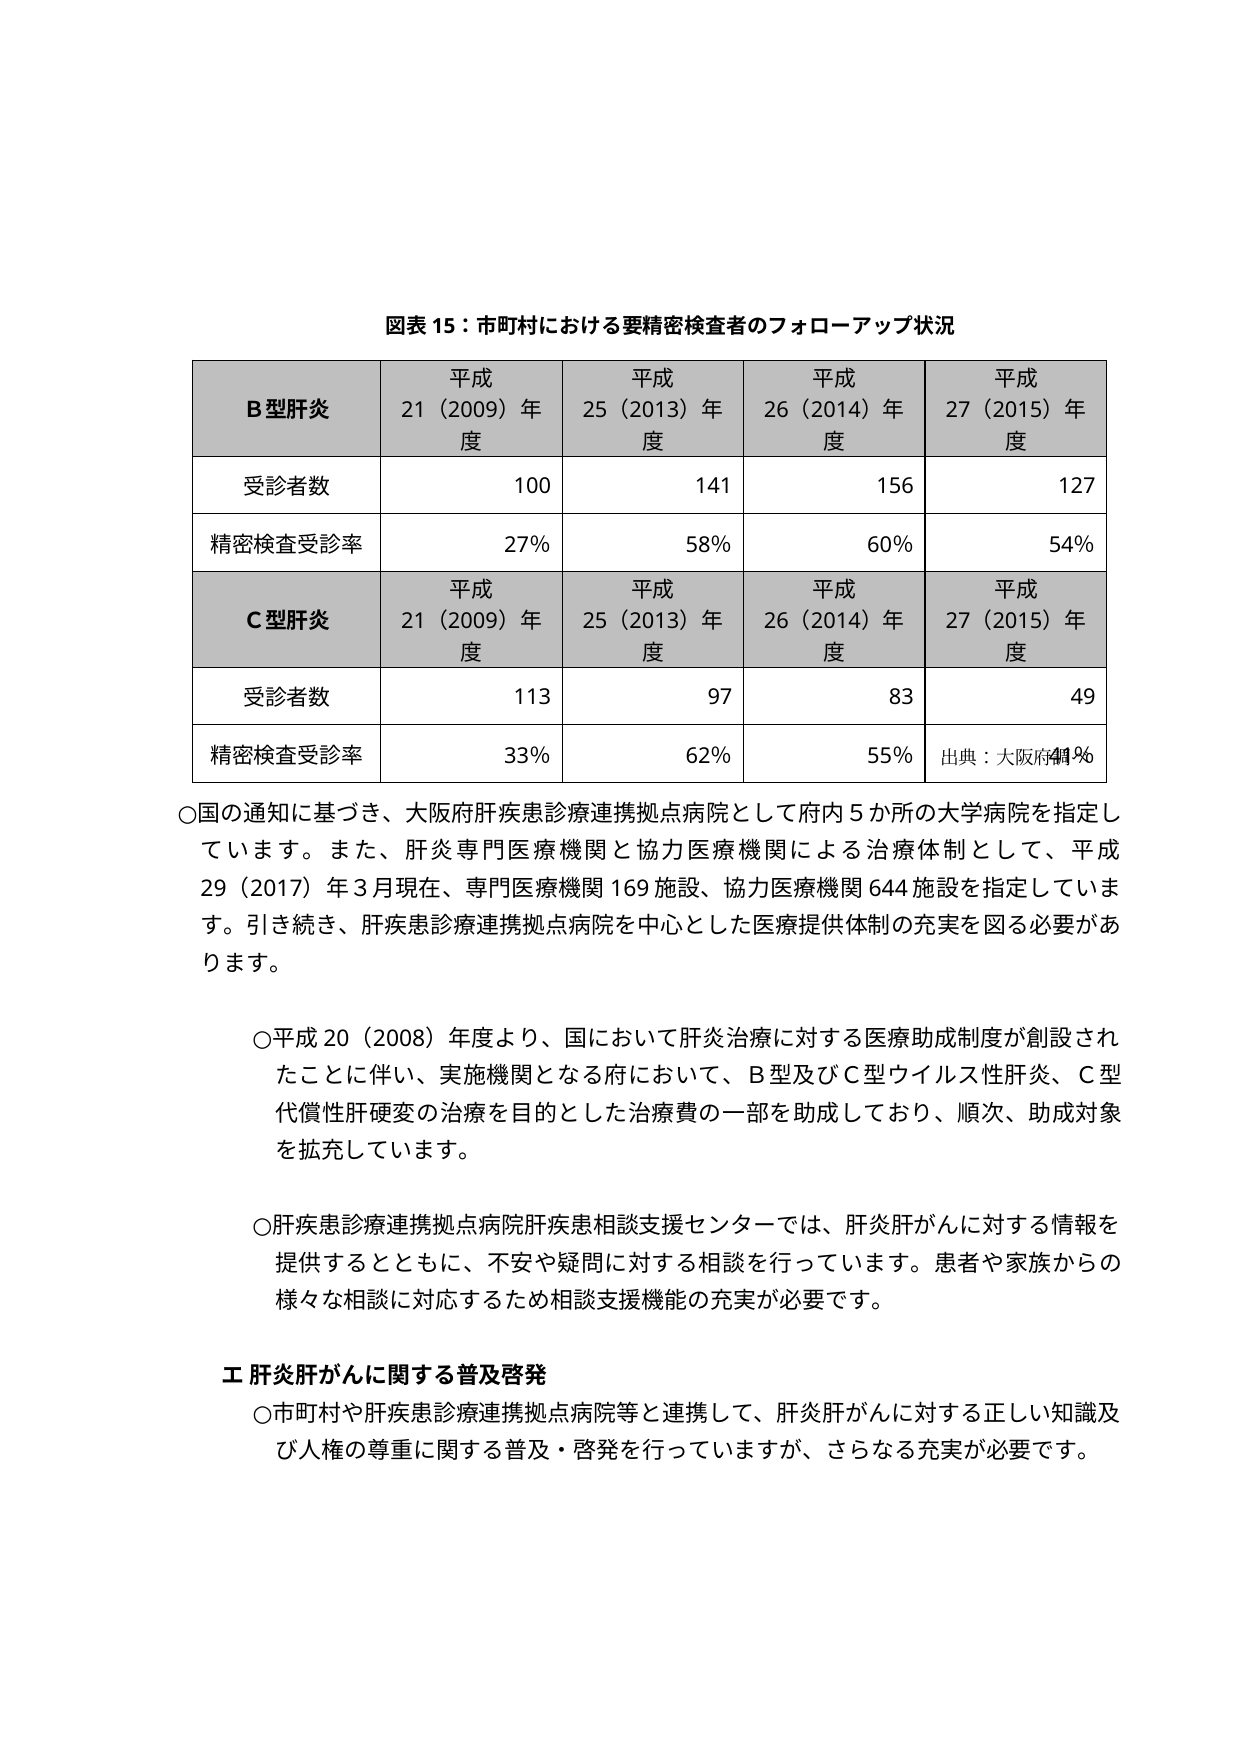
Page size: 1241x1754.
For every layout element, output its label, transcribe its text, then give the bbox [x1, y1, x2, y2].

table_cell 54％ [926, 514, 1106, 571]
table_cell 127 [926, 457, 1106, 513]
table_cell 100 [381, 457, 562, 513]
table_cell 83 [744, 668, 924, 724]
text ○市町村や肝疾患診療連携拠点病院等と連携して、肝炎肝がんに対する正しい知識及び人権の尊重に関する普及・啓発を行っていますが、さらなる充実が必要です。 [252, 1393, 1122, 1468]
table_header 平成21（2009）年度 [381, 361, 562, 456]
text ○国の通知に基づき、大阪府肝疾患診療連携拠点病院として府内５か所の大学病院を指定しています。また、肝炎専門医療機関と協力医療機関による治療体制として、平成29（2017）年３月現在、専門医療機関169施設、協力医療機関644施設を指定しています。引き続き、肝疾患診療連携拠点病院を中心とした医療提供体制の充実を図る必要があります。 [177, 418, 1122, 980]
table_cell 49 [926, 668, 1106, 724]
text ○肝疾患診療連携拠点病院肝疾患相談支援センターでは、肝炎肝がんに対する情報を提供するとともに、不安や疑問に対する相談を行っています。患者や家族からの様々な相談に対応するため相談支援機能の充実が必要です。 [252, 1205, 1122, 1318]
table_cell 141 [563, 457, 743, 513]
table_header 平成27（2015）年度 [926, 361, 1106, 456]
table_cell 精密検査受診率 [193, 514, 380, 571]
table_cell 55％ [744, 725, 924, 782]
table_cell 62％ [563, 725, 743, 782]
table_header 平成25（2013）年度 [563, 361, 743, 456]
table_cell 27％ [381, 514, 562, 571]
table_cell 156 [744, 457, 924, 513]
text エ 肝炎肝がんに関する普及啓発 [177, 1355, 1122, 1393]
table_cell 受診者数 [193, 668, 380, 724]
table_cell 平成25（2013）年度 [563, 572, 743, 667]
table_cell 受診者数 [193, 457, 380, 513]
table_cell 33％ [381, 725, 562, 782]
table_cell 平成21（2009）年度 [381, 572, 562, 667]
table_cell 平成27（2015）年度 [926, 572, 1106, 667]
table_header Ｂ型肝炎 [193, 361, 380, 456]
table_header 平成26（2014）年度 [744, 361, 924, 456]
text 図表15：市町村における要精密検査者のフォローアップ状況 [177, 305, 1122, 343]
table_cell 平成26（2014）年度 [744, 572, 924, 667]
table_cell 97 [563, 668, 743, 724]
table_cell Ｃ型肝炎 [193, 572, 380, 667]
table_cell 58％ [563, 514, 743, 571]
table_cell 113 [381, 668, 562, 724]
table_cell 精密検査受診率 [193, 725, 380, 782]
table_cell 60％ [744, 514, 924, 571]
text ○平成20（2008）年度より、国において肝炎治療に対する医療助成制度が創設されたことに伴い、実施機関となる府において、Ｂ型及びＣ型ウイルス性肝炎、Ｃ型代償性肝硬変の治療を目的とした治療費の一部を助成しており、順次、助成対象を拡充しています。 [252, 1018, 1122, 1168]
table_cell 41％ [926, 725, 1106, 782]
